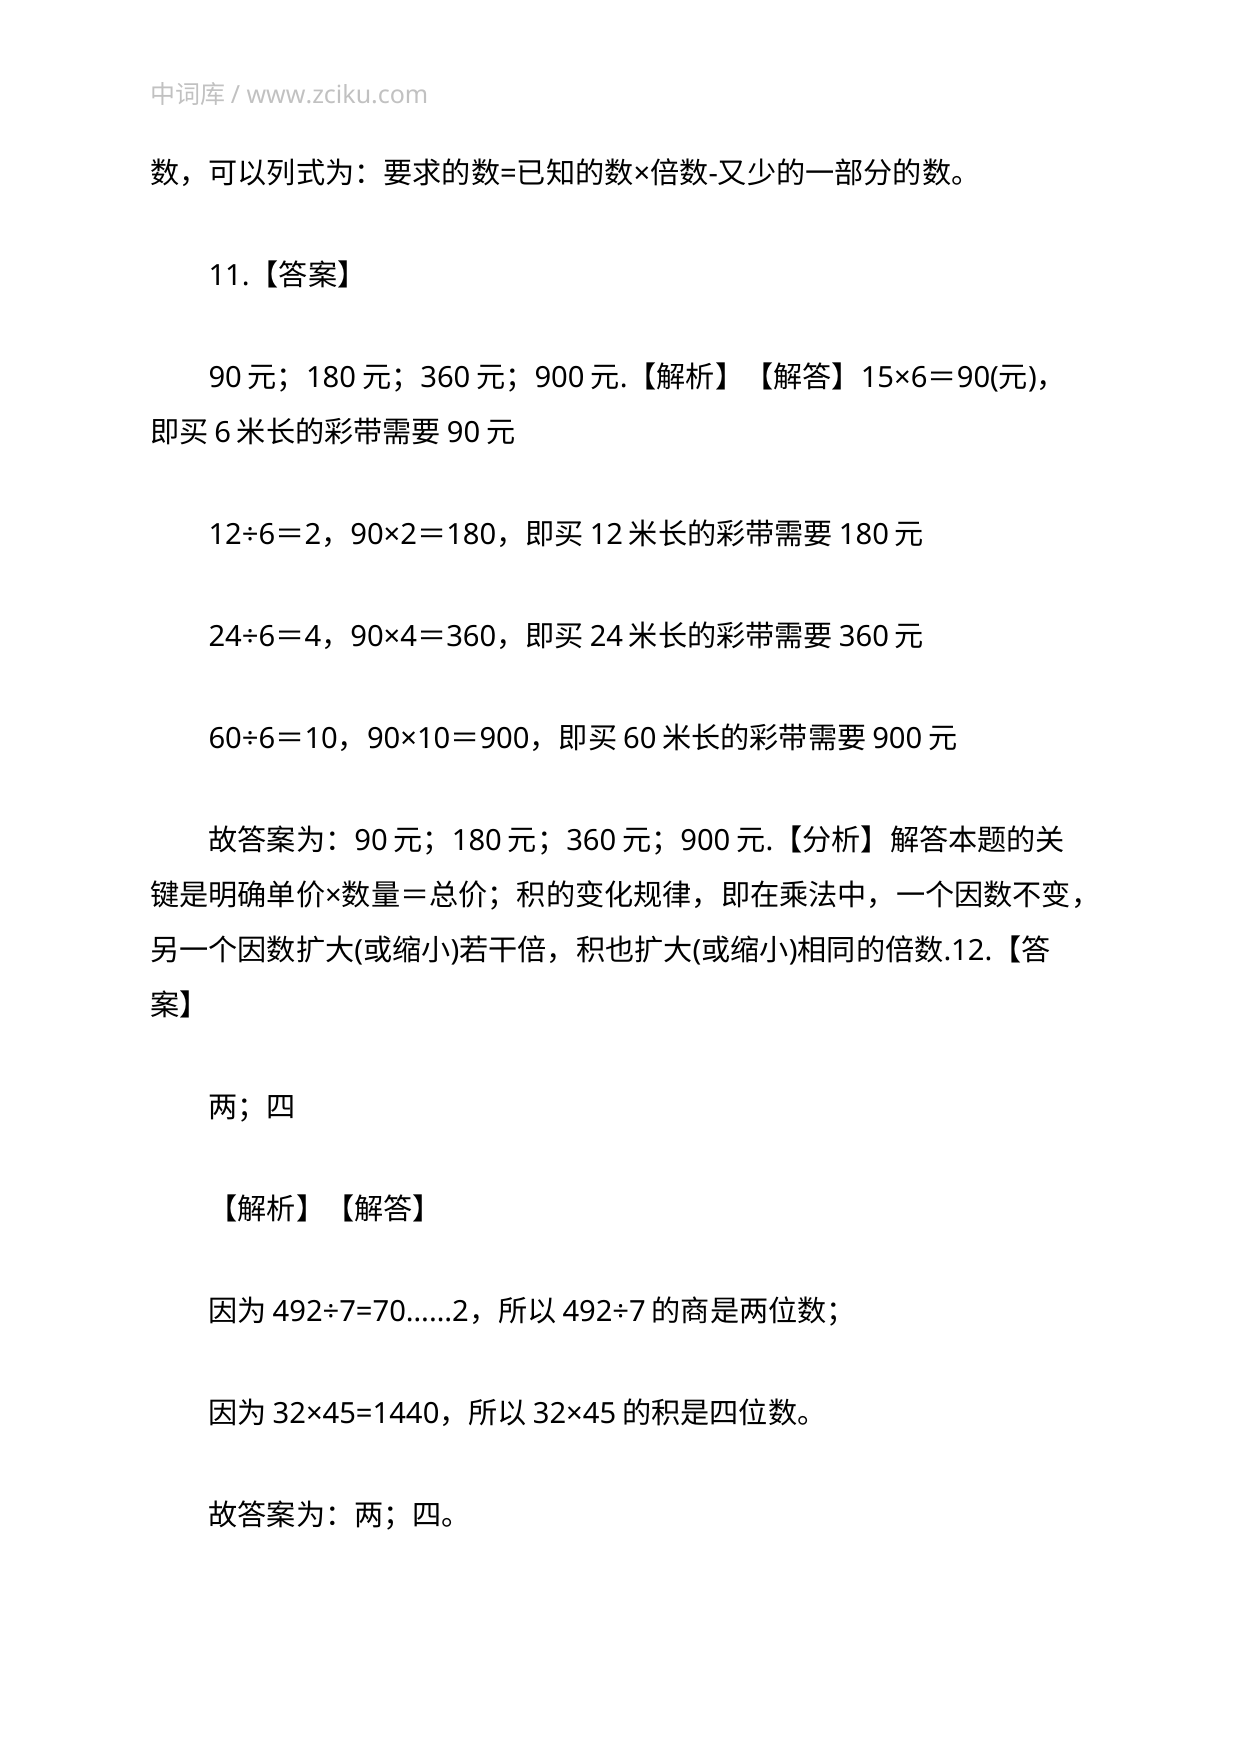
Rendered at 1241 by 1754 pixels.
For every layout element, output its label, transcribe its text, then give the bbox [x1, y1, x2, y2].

text 12÷6＝2，90×2＝180，即买12米长的彩带需要180元 [150, 511, 1090, 553]
text 因为32×45=1440，所以32×45的积是四位数。 [150, 1389, 1090, 1432]
text 60÷6＝10，90×10＝900，即买60米长的彩带需要900元 [150, 715, 1090, 757]
text 两；四 [150, 1084, 1090, 1126]
text 故答案为：两；四。 [150, 1491, 1090, 1533]
text 故答案为：90元；180元；360元；900元.【分析】解答本题的关键是明确单价×数量＝总价；积的变化规律，即在乘法中，一个因数不变，另一个因数扩大(或缩小)若干倍，积也扩大(或缩小)相同的倍数.12.【答案】 [150, 817, 1090, 1024]
text 因为492÷7=70……2，所以492÷7的商是两位数； [150, 1287, 1090, 1329]
text 24÷6＝4，90×4＝360，即买24米长的彩带需要360元 [150, 613, 1090, 655]
text 90元；180元；360元；900元.【解析】【解答】15×6＝90(元)，即买6米长的彩带需要90元 [150, 354, 1090, 451]
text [150, 150, 1090, 192]
text 11.【答案】 [150, 252, 1090, 294]
text 【解析】【解答】 [150, 1185, 1090, 1228]
